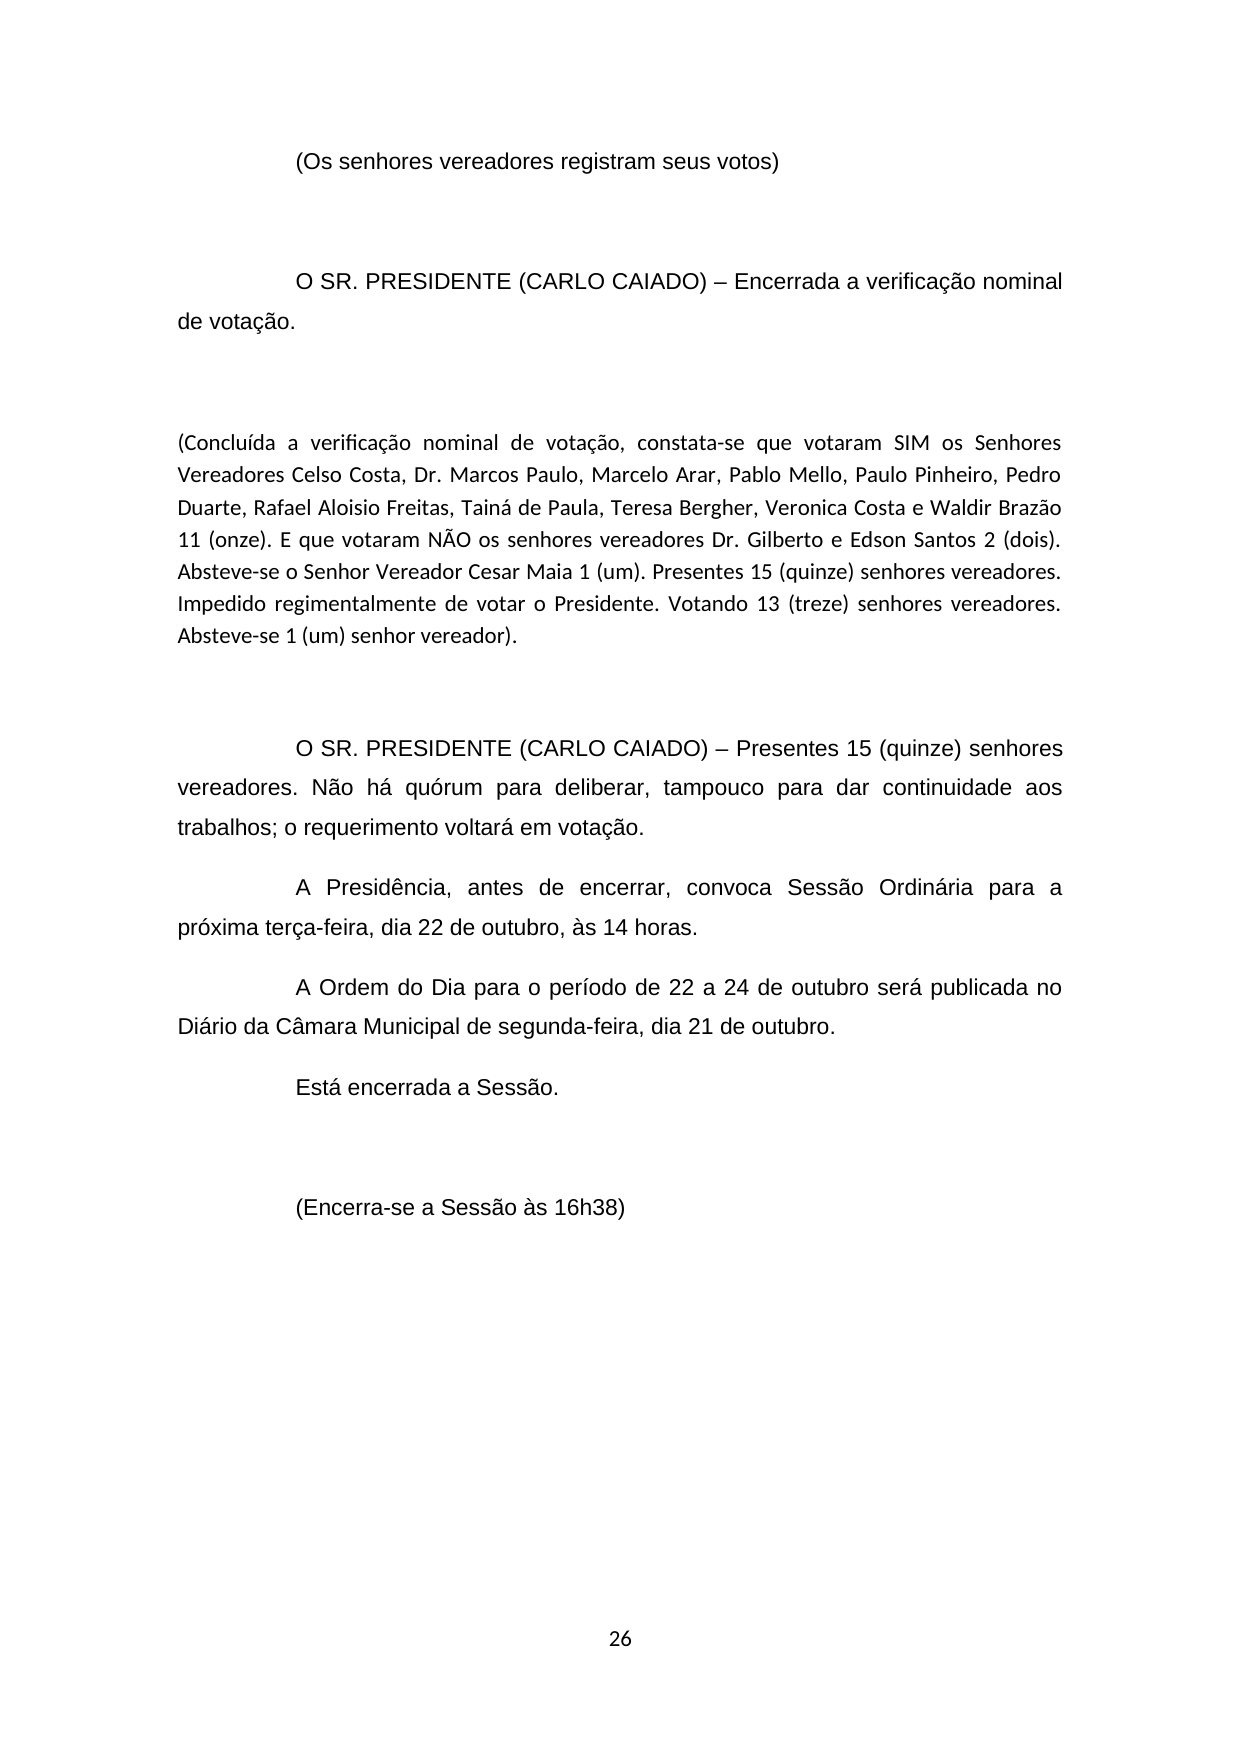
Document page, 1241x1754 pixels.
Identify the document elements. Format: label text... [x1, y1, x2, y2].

text O SR. PRESIDENTE (CARLO CAIADO) – Presentes 15 (quinze) senhores vereadores. Não há quórum para deliberar, tampouco para dar continuidade aos trabalhos; o requerimento voltará em votação. [177, 735, 1063, 840]
text O SR. PRESIDENTE (CARLO CAIADO) – Encerrada a verificação nominal de votação. [177, 268, 1063, 334]
text (Os senhores vereadores registram seus votos) [177, 148, 1063, 174]
text (Concluída a verificação nominal de votação, constata-se que votaram SIM os Senhores Vereadores Celso Costa, Dr. Marcos Paulo, Marcelo Arar, Pablo Mello, Paulo Pinheiro, Pedro Duarte, Rafael Aloisio Freitas, Tainá de Paula, Teresa Bergher, Veronica Costa e Waldir Brazão 11 (onze). E que votaram NÃO os senhores vereadores Dr. Gilberto e Edson Santos 2 (dois). Absteve-se o Senhor Vereador Cesar Maia 1 (um). Presentes 15 (quinze) senhores vereadores. Impedido regimentalmente de votar o Presidente. Votando 13 (treze) senhores vereadores. Absteve-se 1 (um) senhor vereador). [177, 428, 1063, 649]
text A Presidência, antes de encerrar, convoca Sessão Ordinária para a próxima terça-feira, dia 22 de outubro, às 14 horas. [177, 874, 1063, 940]
text A Ordem do Dia para o período de 22 a 24 de outubro será publicada no Diário da Câmara Municipal de segunda-feira, dia 21 de outubro. [177, 974, 1063, 1040]
text Está encerrada a Sessão. [177, 1074, 1063, 1100]
text (Encerra-se a Sessão às 16h38) [177, 1194, 1063, 1221]
